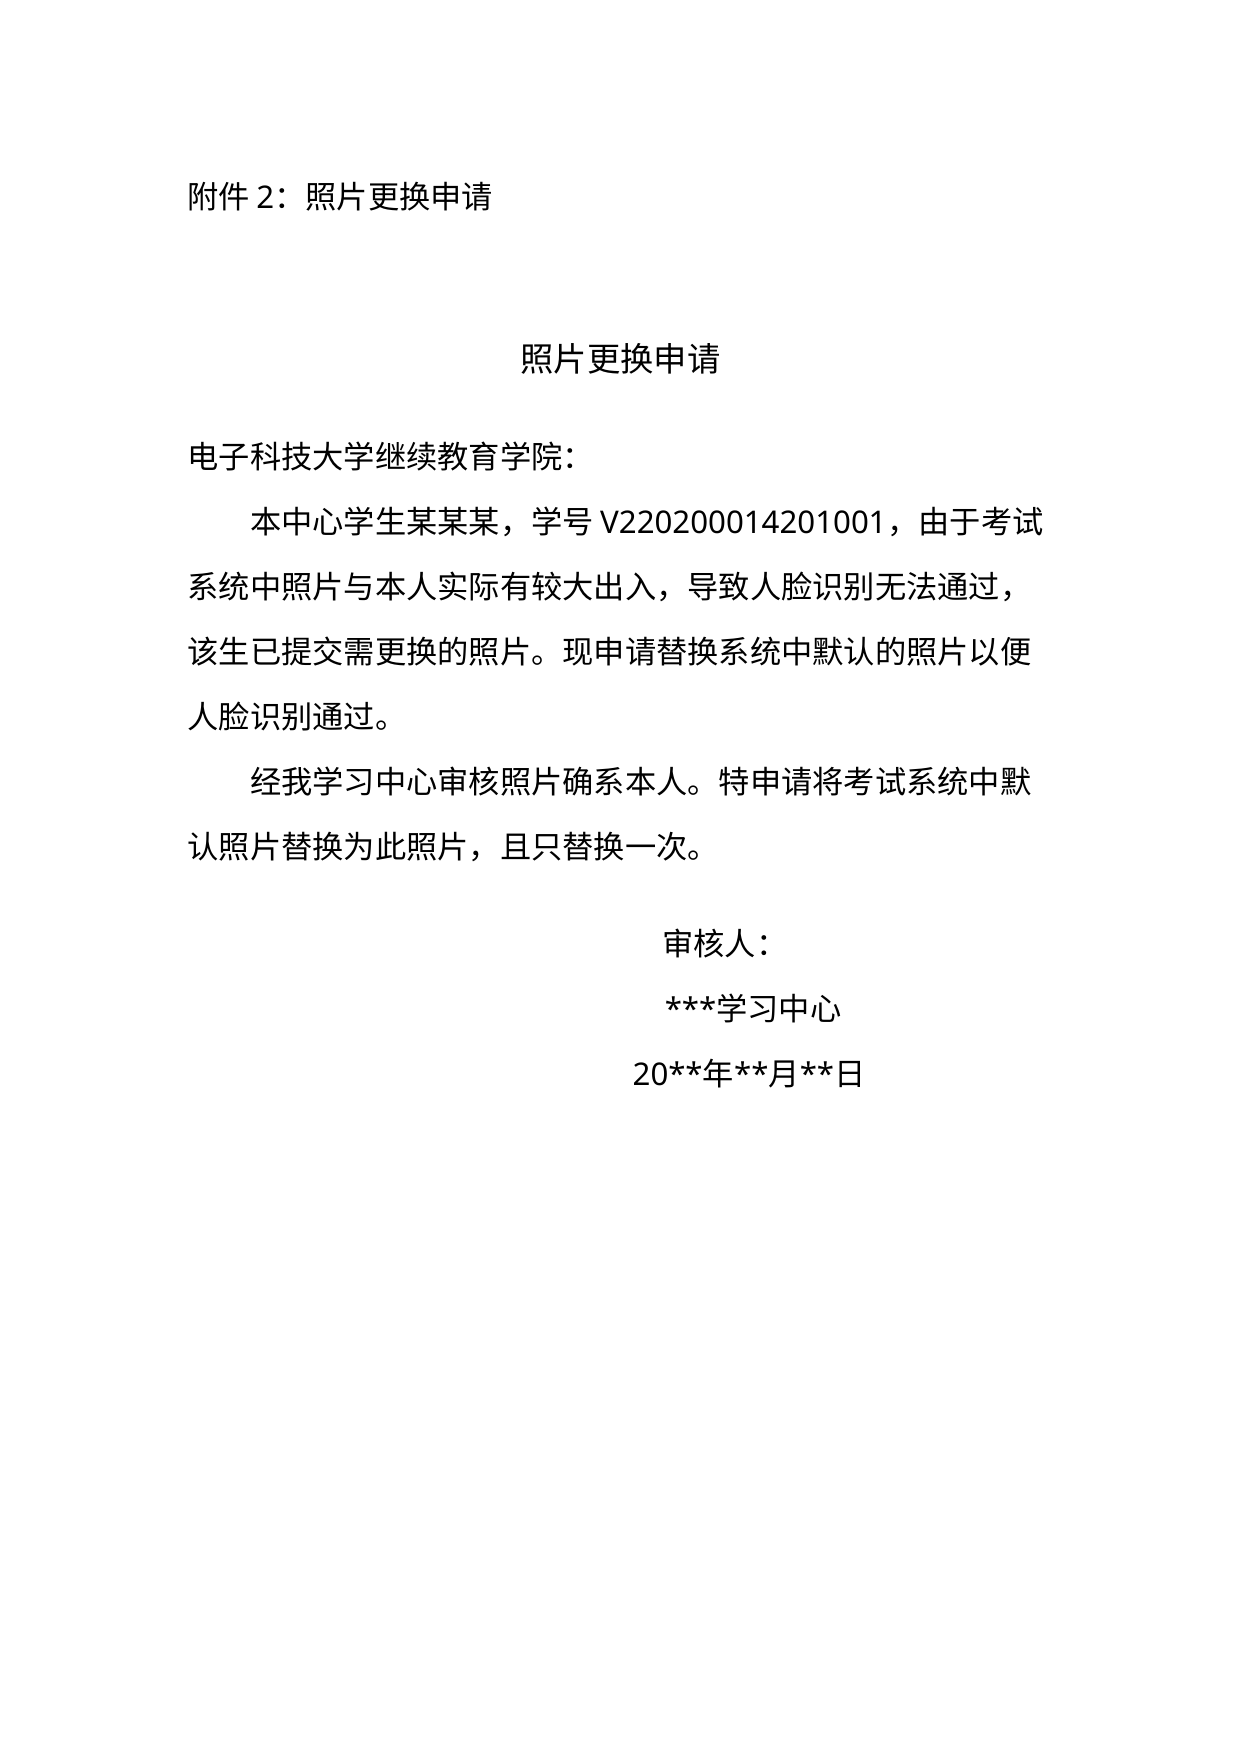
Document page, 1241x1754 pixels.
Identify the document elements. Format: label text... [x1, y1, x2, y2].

text 本中心学生某某某，学号V220200014201001，由于考试系统中照片与本人实际有较大出入，导致人脸识别无法通过，该生已提交需更换的照片。现申请替换系统中默认的照片以便人脸识别通过。 [187, 487, 1053, 747]
text 审核人： [187, 909, 1053, 974]
text 电子科技大学继续教育学院： [187, 422, 1053, 487]
text 照片更换申请 [187, 324, 1053, 389]
text 经我学习中心审核照片确系本人。特申请将考试系统中默认照片替换为此照片，且只替换一次。 [187, 747, 1053, 877]
text 附件2：照片更换申请 [187, 162, 1053, 227]
text 20**年**月**日 [187, 1039, 1053, 1104]
text ***学习中心 [187, 974, 1053, 1039]
